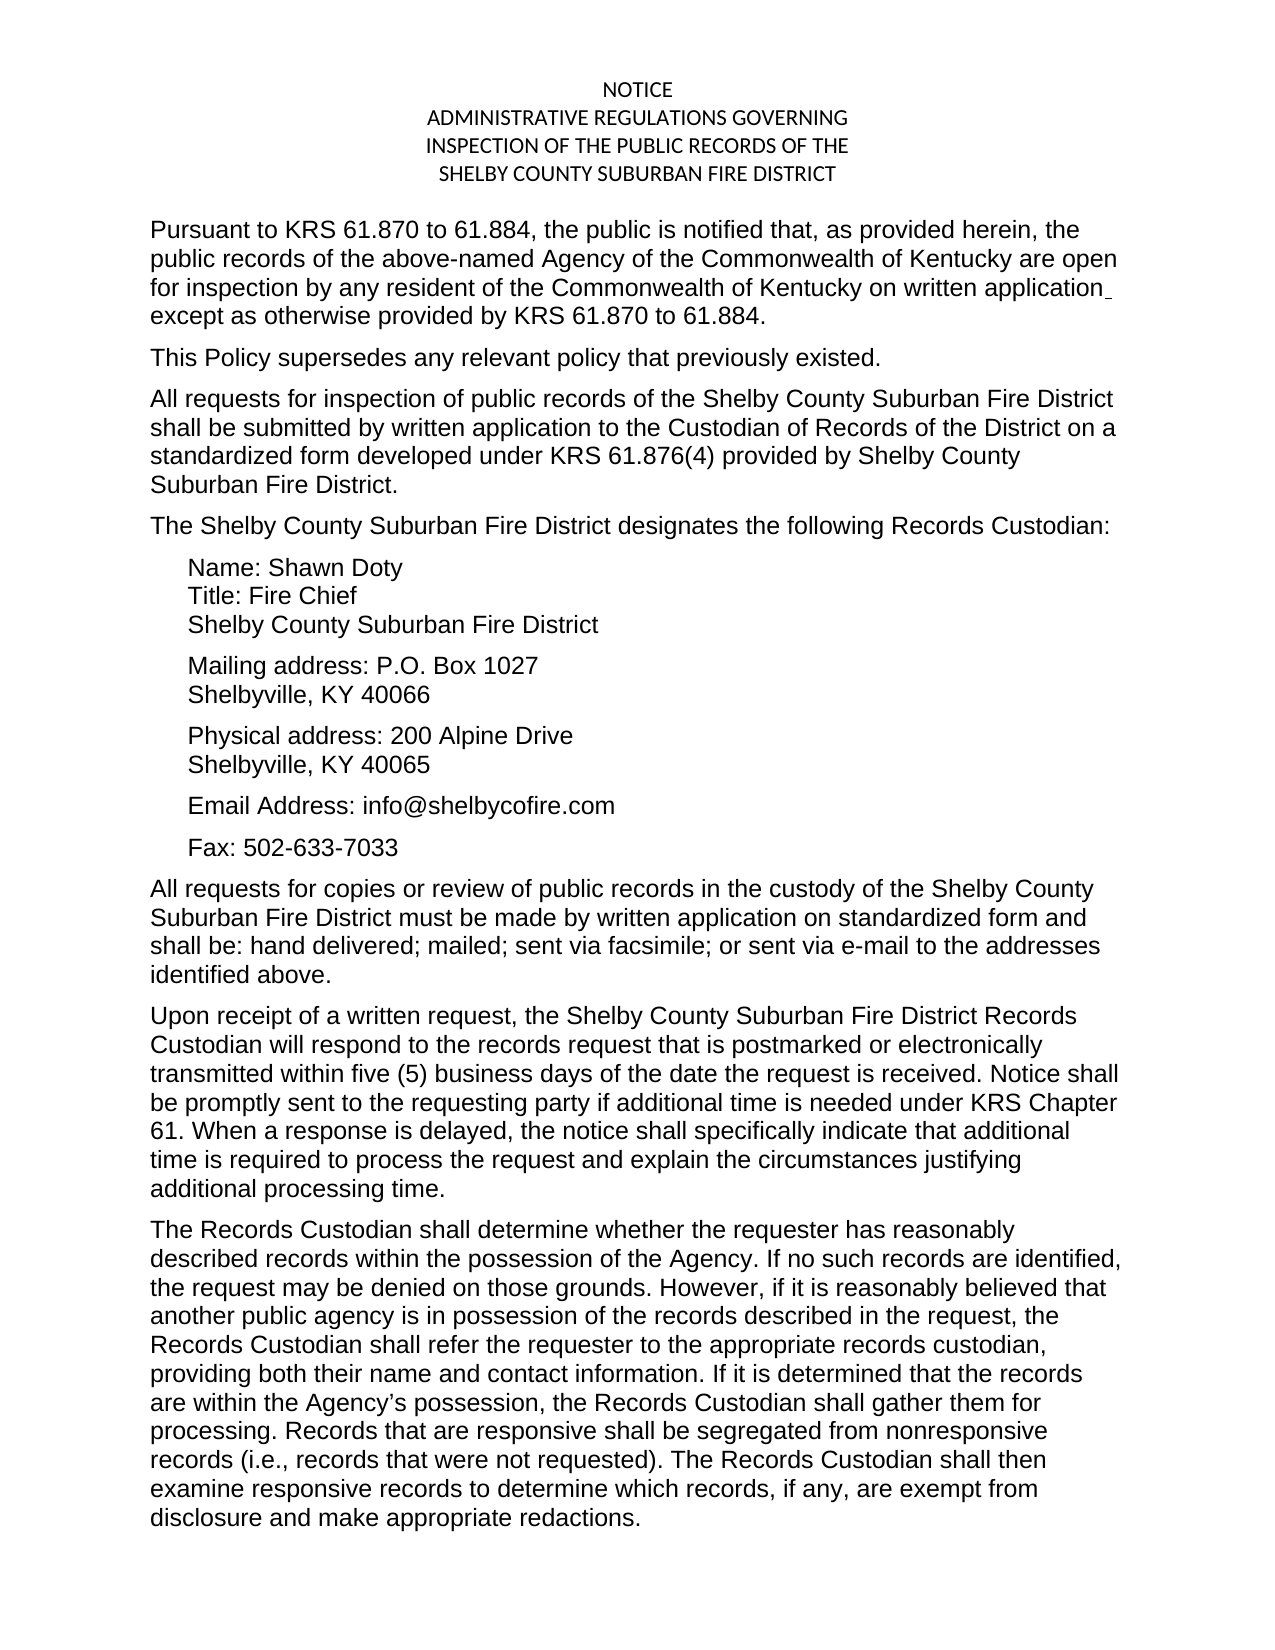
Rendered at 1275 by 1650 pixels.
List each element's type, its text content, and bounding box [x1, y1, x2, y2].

list Mailing address: P.O. Box 1027 [187, 651, 1125, 680]
list Email Address: info@shelbycofire.com [187, 791, 1125, 820]
list Shelbyville, KY 40065 [187, 750, 1125, 779]
text The Shelby County Suburban Fire District designates the following Records Custodian: [150, 511, 1125, 540]
text The Records Custodian shall determine whether the requester has reasonably described records within the possession of the Agency. If no such records are identified, the request may be denied on those grounds. However, if it is reasonably believed that another public agency is in possession of the records described in the request, the Records Custodian shall refer the requester to the appropriate records custodian, providing both their name and contact information. If it is determined that the records are within the Agency’s possession, the Records Custodian shall gather them for processing. Records that are responsive shall be segregated from nonresponsive records (i.e., records that were not requested). The Records Custodian shall then examine responsive records to determine which records, if any, are exempt from disclosure and make appropriate redactions. [150, 1215, 1125, 1531]
list Shelbyville, KY 40066 [187, 680, 1125, 709]
text Shelby County Suburban Fire District [150, 610, 1125, 639]
text All requests for copies or review of public records in the custody of the Shelby County Suburban Fire District must be made by written application on standardized form and shall be: hand delivered; mailed; sent via facsimile; or sent via e-mail to the addresses identified above. [150, 874, 1125, 989]
text Pursuant to KRS 61.870 to 61.884, the public is notified that, as provided herein, the public records of the above-named Agency of the Commonwealth of Kentucky are open for inspection by any resident of the Commonwealth of Kentucky on written application except as otherwise provided by KRS 61.870 to 61.884. [150, 215, 1125, 330]
text All requests for inspection of public records of the Shelby County Suburban Fire District shall be submitted by written application to the Custodian of Records of the District on a standardized form developed under KRS 61.876(4) provided by Shelby County Suburban Fire District. [150, 384, 1125, 499]
list Name: Shawn Doty [187, 553, 1125, 581]
text Upon receipt of a written request, the Shelby County Suburban Fire District Records Custodian will respond to the records request that is postmarked or electronically transmitted within five (5) business days of the date the request is received. Notice shall be promptly sent to the requesting party if additional time is needed under KRS Chapter 61. When a response is delayed, the notice shall specifically indicate that additional time is required to process the request and explain the circumstances justifying additional processing time. [150, 1001, 1125, 1203]
list Fax: 502-633-7033 [187, 833, 1125, 861]
list Title: Fire Chief [187, 581, 1125, 610]
text This Policy supersedes any relevant policy that previously existed. [150, 343, 1125, 371]
list Physical address: 200 Alpine Drive [187, 721, 1125, 750]
